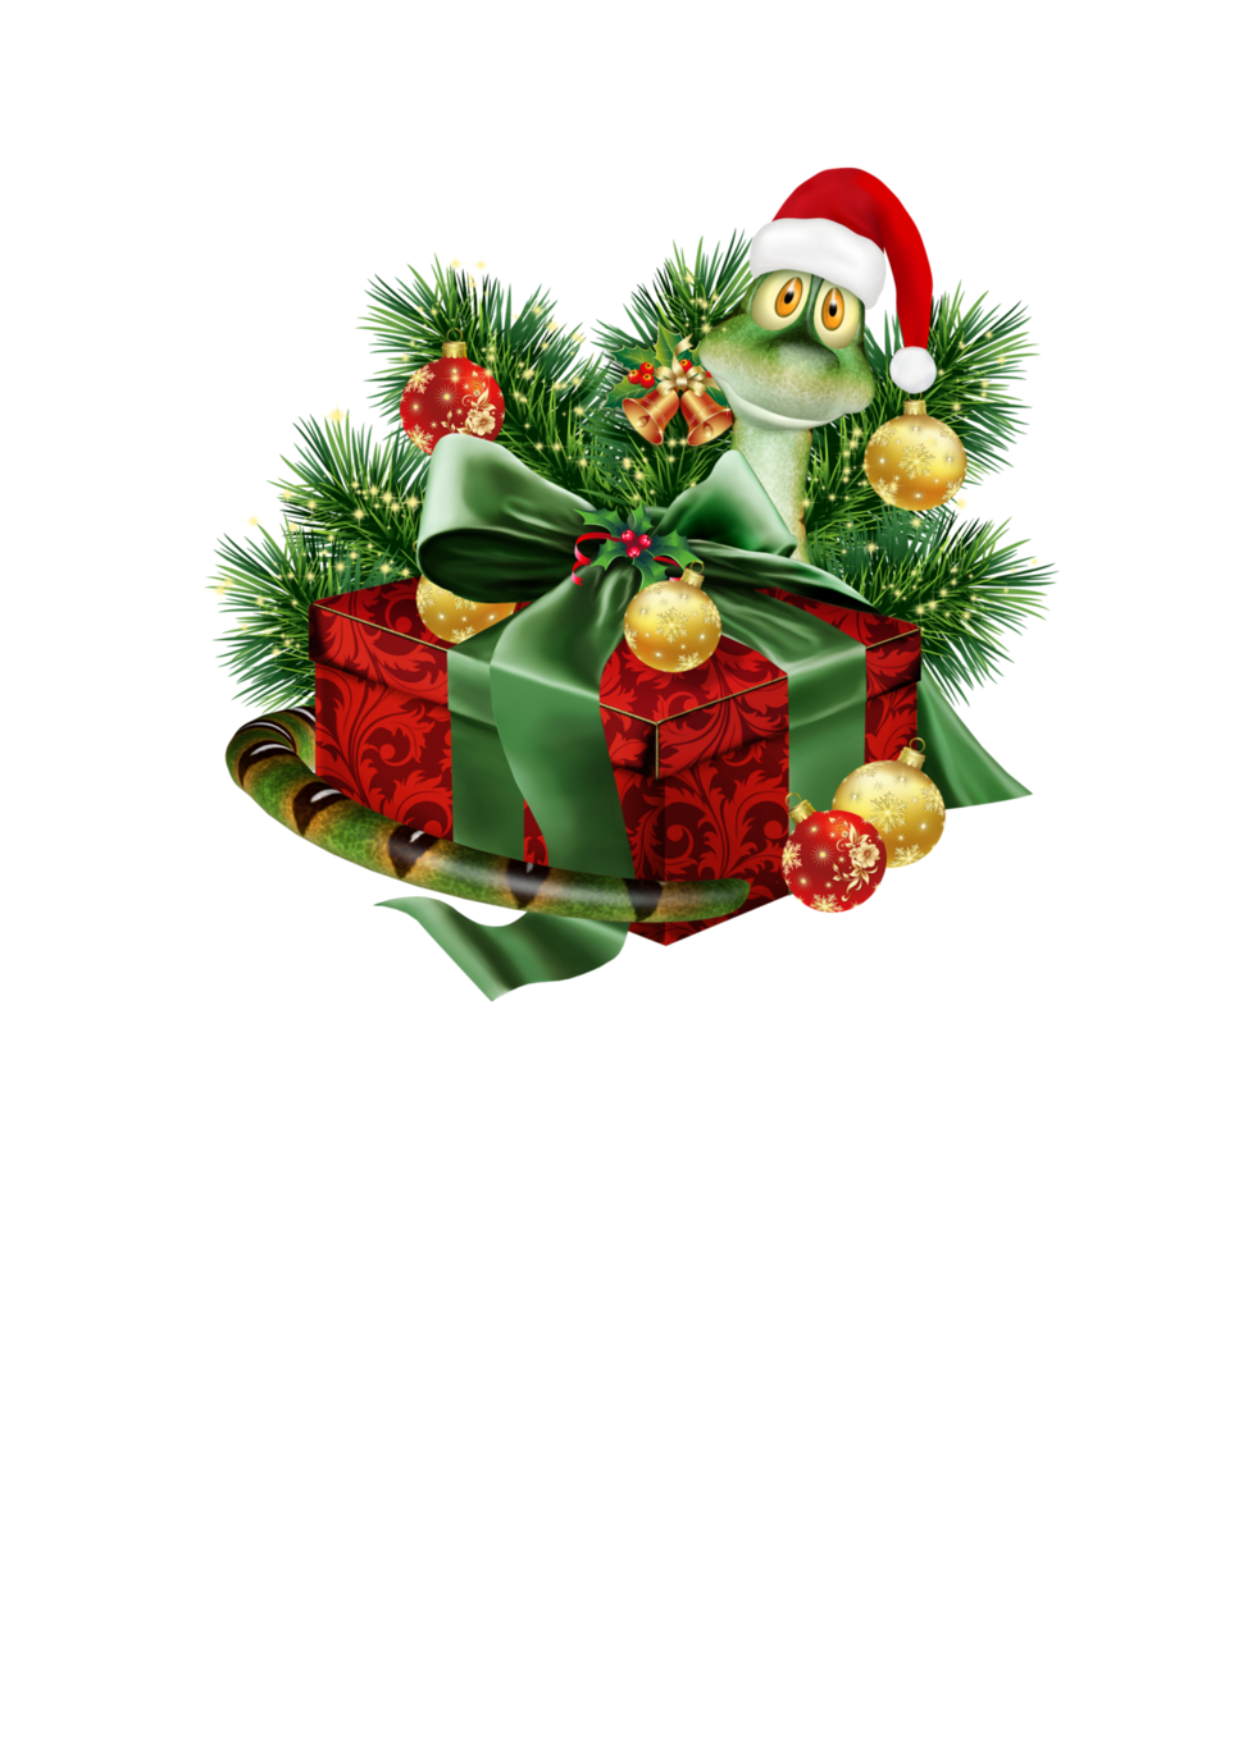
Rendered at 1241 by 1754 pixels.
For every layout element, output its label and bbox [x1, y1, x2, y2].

picture [177, 118, 1073, 1014]
